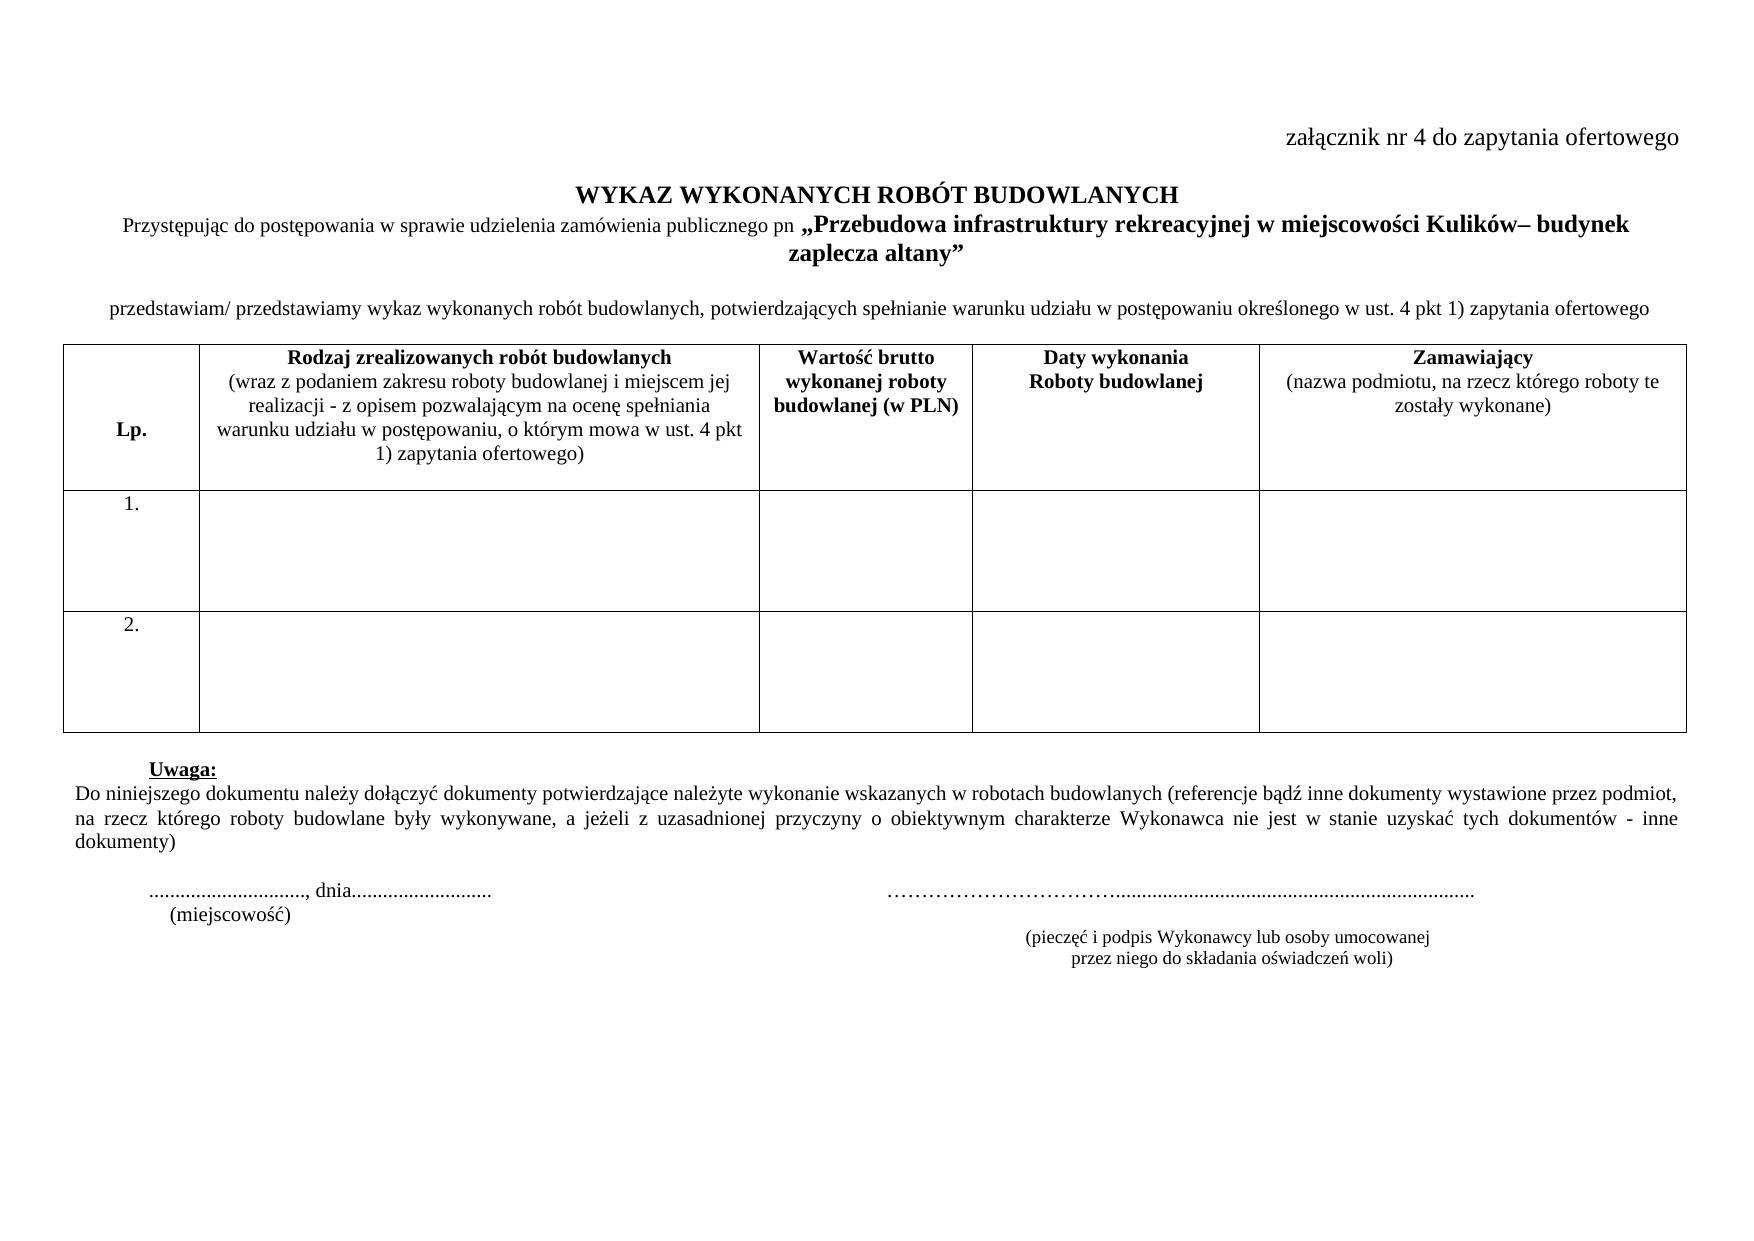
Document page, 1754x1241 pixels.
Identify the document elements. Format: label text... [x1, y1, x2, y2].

table_header Rodzaj zrealizowanych robót budowlanych (wraz z podaniem zakresu roboty budowlanej i miejscem jej realizacji - z opisem pozwalającym na ocenę spełniania warunku udziału w postępowaniu, o którym mowa w ust. 4 pkt 1) zapytania ofertowego) [200, 345, 759, 489]
table_cell [760, 612, 972, 732]
table_cell [1260, 612, 1686, 732]
table_cell [973, 612, 1259, 732]
table_header Wartość brutto wykonanej roboty budowlanej (w PLN) [760, 345, 972, 489]
text załącznik nr 4 do zapytania ofertowego [75, 122, 1679, 151]
text Uwaga: [75, 757, 1679, 781]
table_cell [200, 612, 759, 732]
table_header Zamawiający (nazwa podmiotu, na rzecz którego roboty te zostały wykonane) [1260, 345, 1686, 489]
table_cell 2. [64, 612, 199, 732]
text WYKAZ WYKONANYCH ROBÓT BUDOWLANYCH [75, 179, 1679, 209]
table_cell [200, 491, 759, 611]
table_cell [760, 491, 972, 611]
table_header Lp. [64, 345, 199, 489]
table_cell 1. [64, 491, 199, 611]
text (miejscowość) [75, 902, 1679, 926]
table_header Daty wykonania Roboty budowlanej [973, 345, 1259, 489]
table_cell [973, 491, 1259, 611]
text .............................., dnia........................... ……………………………..................................................................... [75, 878, 1679, 902]
table_cell [1260, 491, 1686, 611]
text Przystępując do postępowania w sprawie udzielenia zamówienia publicznego pn „Przebudowa infrastruktury rekreacyjnej w miejscowości Kulików– budynek zaplecza altany” [75, 209, 1677, 267]
text Do niniejszego dokumentu należy dołączyć dokumenty potwierdzające należyte wykonanie wskazanych w robotach budowlanych (referencje bądź inne dokumenty wystawione przez podmiot, na rzecz którego roboty budowlane były wykonywane, a jeżeli z uzasadnionej przyczyny o obiektywnym charakterze Wykonawca nie jest w stanie uzyskać tych dokumentów - inne dokumenty) [75, 781, 1679, 853]
text (pieczęć i podpis Wykonawcy lub osoby umocowanej [665, 926, 1679, 947]
text przedstawiam/ przedstawiamy wykaz wykonanych robót budowlanych, potwierdzających spełnianie warunku udziału w postępowaniu określonego w ust. 4 pkt 1) zapytania ofertowego [75, 295, 1679, 319]
text przez niego do składania oświadczeń woli) [1034, 947, 1679, 969]
